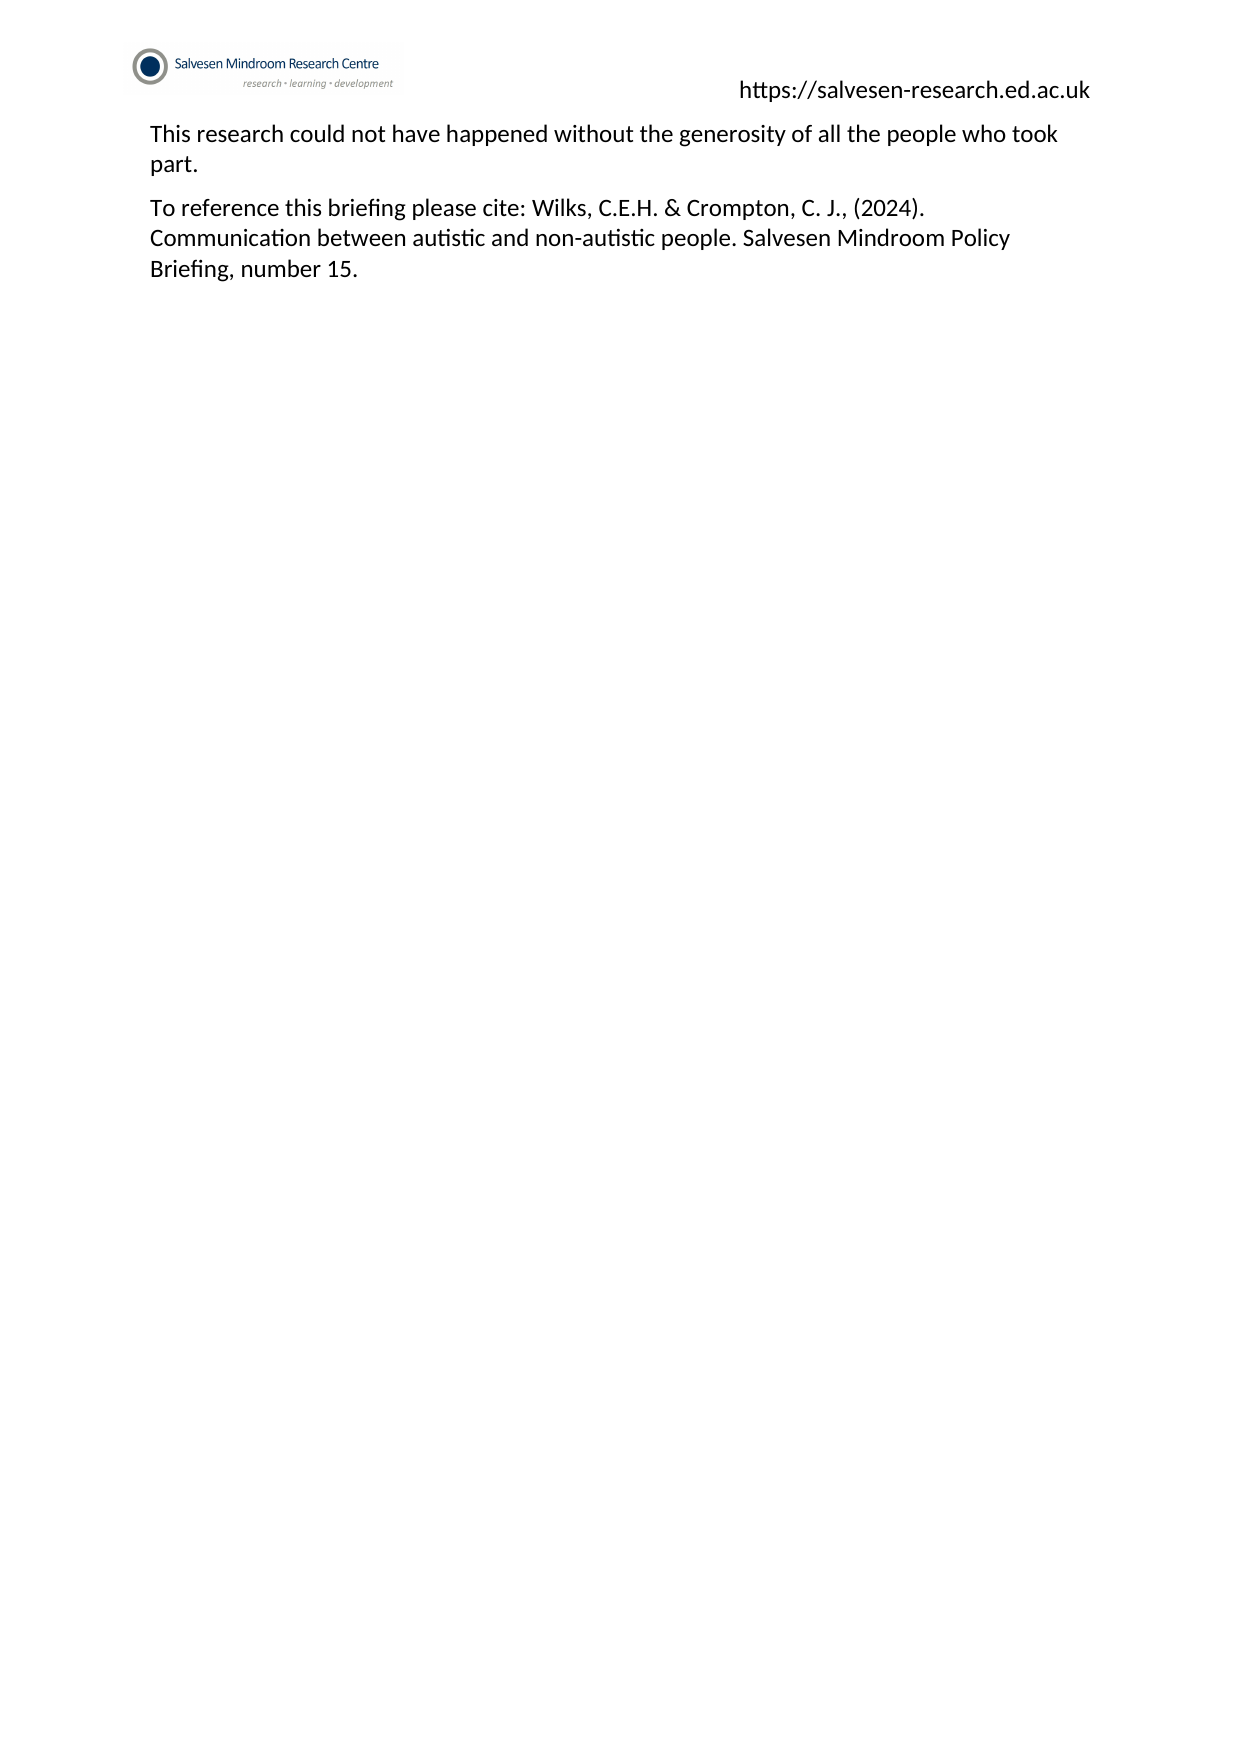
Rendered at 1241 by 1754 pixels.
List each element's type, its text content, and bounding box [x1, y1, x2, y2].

text To reference this briefing please cite: Wilks, C.E.H. & Crompton, C. J., (2024). Communication between autistic and non-autistic people. Salvesen Mindroom Policy Briefing, number 15. [150, 192, 1090, 283]
text This research could not have happened without the generosity of all the people who took part. [150, 118, 1090, 179]
picture [123, 42, 404, 95]
